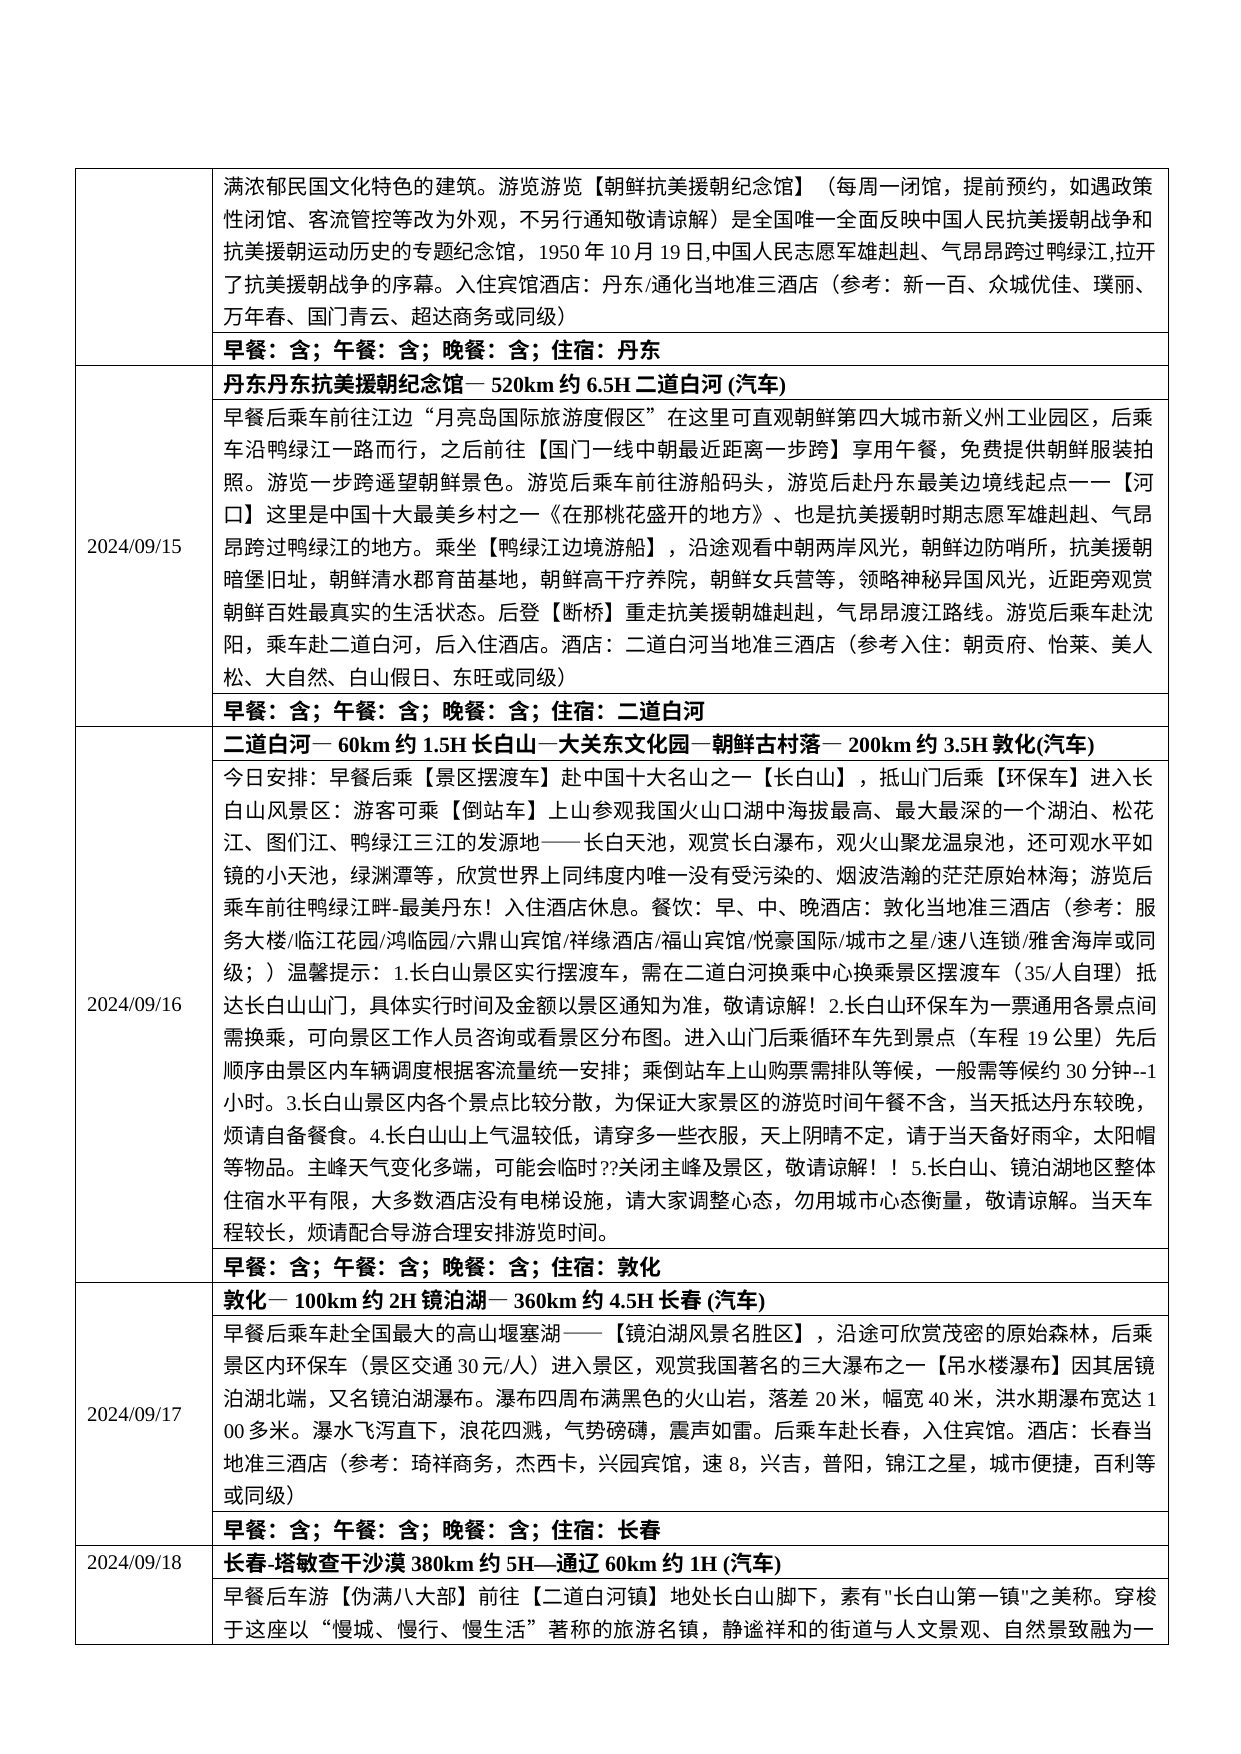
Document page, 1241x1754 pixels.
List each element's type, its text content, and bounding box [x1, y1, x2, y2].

table_cell 早餐：含；午餐：含；晚餐：含；住宿：长春 [213, 1512, 1168, 1545]
table_cell 长春-塔敏查干沙漠 380km 约 5H—通辽 60km 约 1H (汽车) [213, 1546, 1168, 1578]
table_cell 2024/09/17 [76, 1283, 212, 1545]
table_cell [213, 169, 1168, 332]
table_cell 早餐后乘车前往江边“月亮岛国际旅游度假区”在这里可直观朝鲜第四大城市新义州工业园区，后乘车沿鸭绿江一路而行，之后前往【国门一线中朝最近距离一步跨】享用午餐，免费提供朝鲜服装拍照。游览一步跨遥望朝鲜景色。游览后乘车前往游船码头，游览后赴丹东最美边境线起点一一【河口】这里是中国十大最美乡村之一《在那桃花盛开的地方》、也是抗美援朝时期志愿军雄赳赳、气昂昂跨过鸭绿江的地方。乘坐【鸭绿江边境游船】，沿途观看中朝两岸风光，朝鲜边防哨所，抗美援朝暗堡旧址，朝鲜清水郡育苗基地，朝鲜高干疗养院，朝鲜女兵营等，领略神秘异国风光，近距旁观赏朝鲜百姓最真实的生活状态。后登【断桥】重走抗美援朝雄赳赳，气昂昂渡江路线。游览后乘车赴沈阳，乘车赴二道白河，后入住酒店。酒店：二道白河当地准三酒店（参考入住：朝贡府、怡莱、美人松、大自然、白山假日、东旺或同级） [213, 400, 1168, 692]
table_cell 早餐：含；午餐：含；晚餐：含；住宿：丹东 [213, 333, 1168, 365]
table_cell 二道白河— 60km 约 1.5H长白山—大关东文化园—朝鲜古村落— 200km 约 3.5H敦化(汽车) [213, 727, 1168, 759]
table_cell 2024/09/16 [76, 727, 212, 1282]
table_cell 早餐后乘车赴全国最大的高山堰塞湖——【镜泊湖风景名胜区】，沿途可欣赏茂密的原始森林，后乘景区内环保车（景区交通30元/人）进入景区，观赏我国著名的三大瀑布之一【吊水楼瀑布】因其居镜泊湖北端，又名镜泊湖瀑布。瀑布四周布满黑色的火山岩，落差20米，幅宽40米，洪水期瀑布宽达100多米。瀑水飞泻直下，浪花四溅，气势磅礴，震声如雷。后乘车赴长春，入住宾馆。酒店：长春当地准三酒店（参考：琦祥商务，杰西卡，兴园宾馆，速8，兴吉，普阳，锦江之星，城市便捷，百利等或同级） [213, 1316, 1168, 1511]
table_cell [213, 1579, 1168, 1644]
table_cell 2024/09/15 [76, 366, 212, 726]
table_cell 早餐：含；午餐：含；晚餐：含；住宿：敦化 [213, 1249, 1168, 1282]
table_cell 2024/09/18 [76, 1546, 212, 1644]
table_cell 丹东丹东抗美援朝纪念馆— 520km 约 6.5H二道白河 (汽车) [213, 366, 1168, 399]
table_cell 敦化— 100km 约2H镜泊湖— 360km 约 4.5H长春 (汽车) [213, 1283, 1168, 1315]
table_cell 早餐：含；午餐：含；晚餐：含；住宿：二道白河 [213, 694, 1168, 726]
table_cell 今日安排：早餐后乘【景区摆渡车】赴中国十大名山之一【长白山】，抵山门后乘【环保车】进入长白山风景区：游客可乘【倒站车】上山参观我国火山口湖中海拔最高、最大最深的一个湖泊、松花江、图们江、鸭绿江三江的发源地——长白天池，观赏长白瀑布，观火山聚龙温泉池，还可观水平如镜的小天池，绿渊潭等，欣赏世界上同纬度内唯一没有受污染的、烟波浩瀚的茫茫原始林海；游览后乘车前往鸭绿江畔-最美丹东！入住酒店休息。餐饮：早、中、晚酒店：敦化当地准三酒店（参考：服务大楼/临江花园/鸿临园/六鼎山宾馆/祥缘酒店/福山宾馆/悦豪国际/城市之星/速八连锁/雅舍海岸或同级；）温馨提示：1.长白山景区实行摆渡车，需在二道白河换乘中心换乘景区摆渡车（35/人自理）抵达长白山山门，具体实行时间及金额以景区通知为准，敬请谅解！2.长白山环保车为一票通用各景点间需换乘，可向景区工作人员咨询或看景区分布图。进入山门后乘循环车先到景点（车程19公里）先后顺序由景区内车辆调度根据客流量统一安排；乘倒站车上山购票需排队等候，一般需等候约30分钟--1小时。3.长白山景区内各个景点比较分散，为保证大家景区的游览时间午餐不含，当天抵达丹东较晚，烦请自备餐食。4.长白山山上气温较低，请穿多一些衣服，天上阴晴不定，请于当天备好雨伞，太阳帽等物品。主峰天气变化多端，可能会临时??关闭主峰及景区，敬请谅解！！5.长白山、镜泊湖地区整体住宿水平有限，大多数酒店没有电梯设施，请大家调整心态，勿用城市心态衡量，敬请谅解。当天车程较长，烦请配合导游合理安排游览时间。 [213, 761, 1168, 1248]
